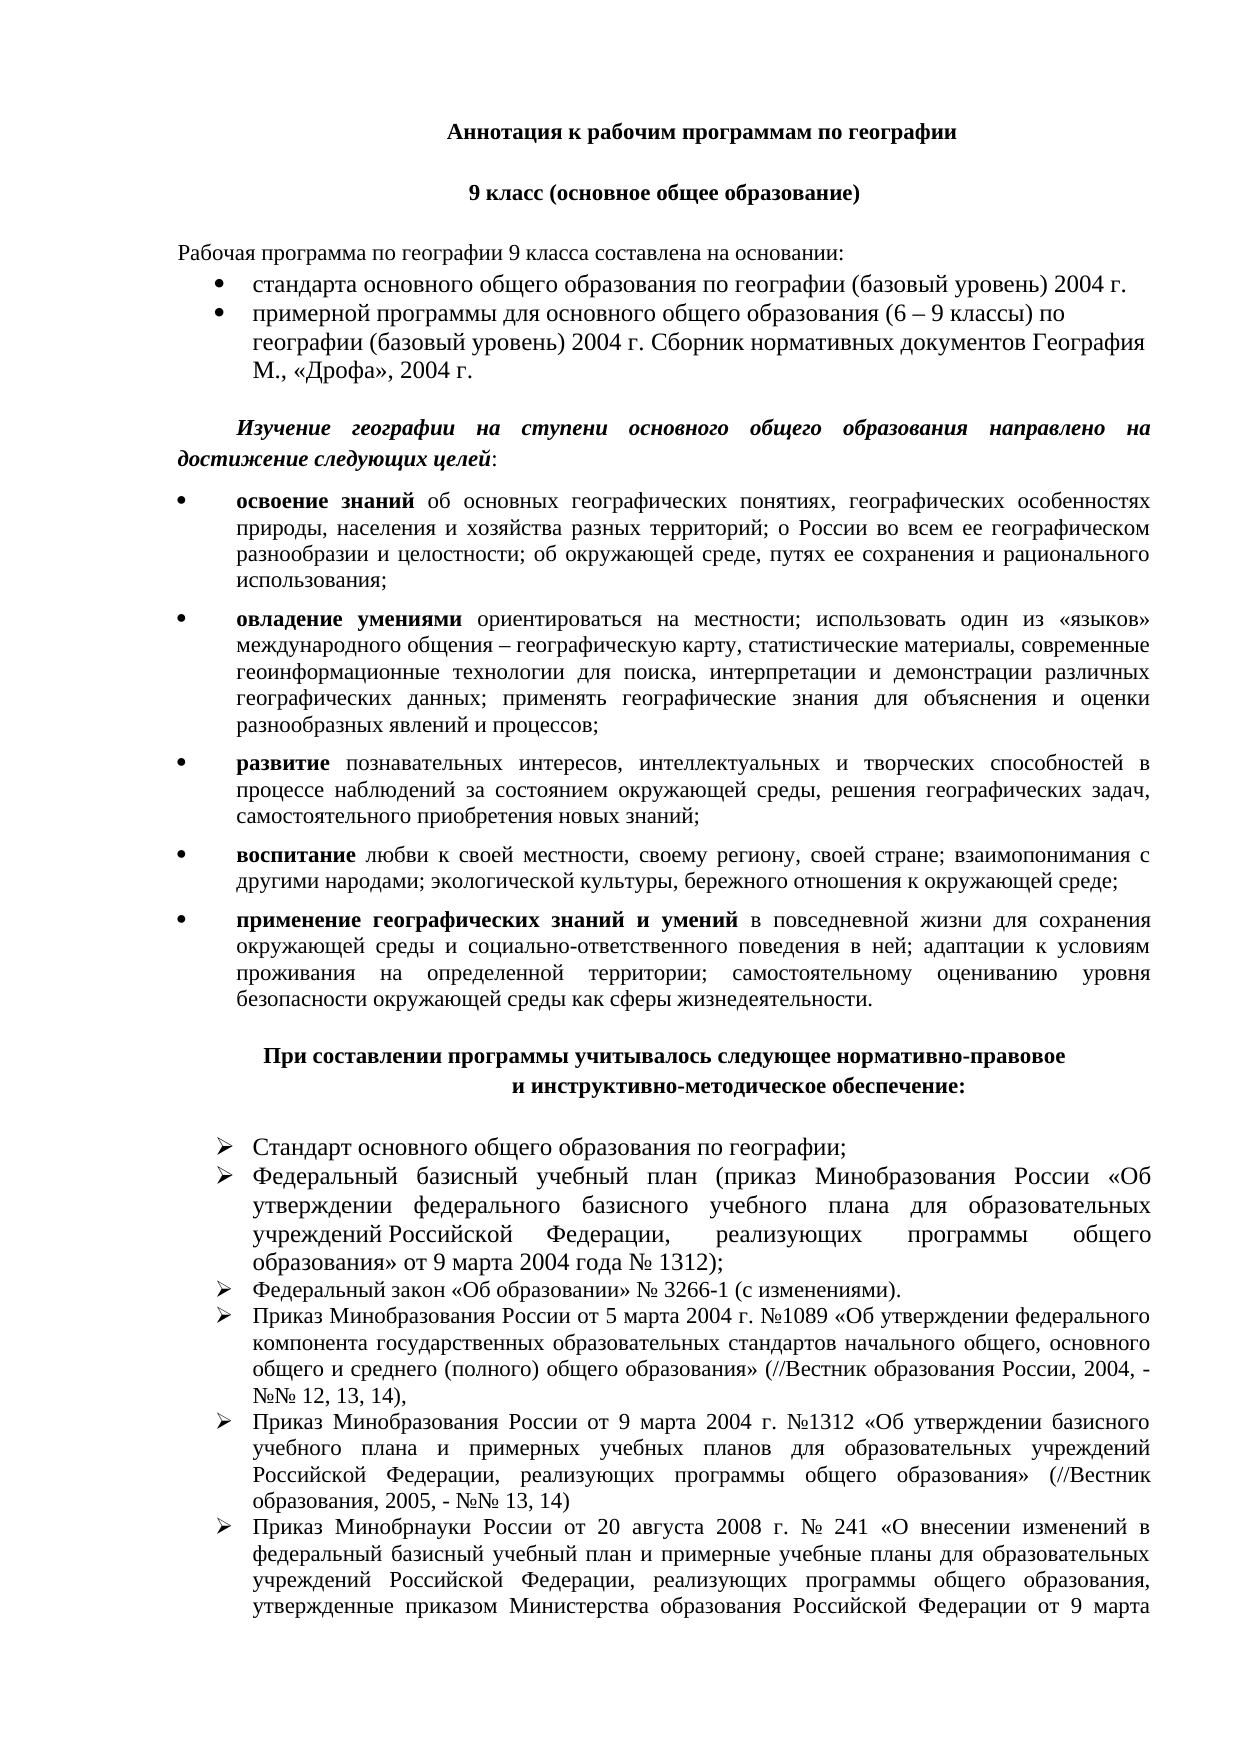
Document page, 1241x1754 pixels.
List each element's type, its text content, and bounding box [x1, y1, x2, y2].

text Аннотация к рабочим программам по географии [177, 118, 1152, 144]
text Изучение географии на ступени основного общего образования направлено на достижение следующих целей: [177, 414, 1152, 471]
text и инструктивно-методическое обеспечение: [326, 1072, 1152, 1098]
list стандарта основного общего образования по географии (базовый уровень) . [215, 269, 1152, 298]
list Приказ Минобразования России от 5 марта 2004 г. №1089 «Об утверждении федерального компонента государственных образовательных стандартов начального общего, основного общего и среднего (полного) общего образования» (//Вестник образования России, 2004, - №№ 12, 13, 14), [215, 1303, 1152, 1408]
list Приказ Минобразования России от 9 марта 2004 г. №1312 «Об утверждении базисного учебного плана и примерных учебных планов для образовательных учреждений Российской Федерации, реализующих программы общего образования» (//Вестник образования, 2005, - №№ 13, 14) [215, 1408, 1152, 1513]
text При составлении программы учитывалось следующее нормативно-правовое [177, 1042, 1152, 1068]
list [215, 1513, 1152, 1619]
list овладение умениями ориентироваться на местности; использовать один из «языков» международного общения – географическую карту, статистические материалы, современные геоинформационные технологии для поиска, интерпретации и демонстрации различных географических данных; применять географические знания для объяснения и оценки разнообразных явлений и процессов; [177, 605, 1152, 737]
text Рабочая программа по географии 9 класса составлена на основании: [177, 239, 1152, 265]
list воспитание любви к своей местности, своему региону, своей стране; взаимопонимания с другими народами; экологической культуры, бережного отношения к окружающей среде; [177, 841, 1152, 894]
list примерной программы для основного общего образования (6 – 9 классы) по географии (базовый уровень) . Сборник нормативных документов География М., «Дрофа», . [215, 298, 1152, 384]
list Стандарт основного общего образования по географии; [215, 1132, 1152, 1161]
list освоение знаний об основных географических понятиях, географических особенностях природы, населения и хозяйства разных территорий; о России во всем ее географическом разнообразии и целостности; об окружающей среде, путях ее сохранения и рационального использования; [177, 487, 1152, 593]
text 9 класс (основное общее образование) [177, 178, 1152, 205]
list Федеральный закон «Об образовании» № 3266-1 (с изменениями). [215, 1276, 1152, 1303]
list Федеральный базисный учебный план (приказ Минобразования России «Об утверждении федерального базисного учебного плана для образовательных учреждений Российской Федерации, реализующих программы общего образования» от 9 марта 2004 года № 1312); [215, 1161, 1152, 1276]
list применение географических знаний и умений в повседневной жизни для сохранения окружающей среды и социально-ответственного поведения в ней; адаптации к условиям проживания на определенной территории; самостоятельному оцениванию уровня безопасности окружающей среды как сферы жизнедеятельности. [177, 906, 1152, 1012]
list развитие познавательных интересов, интеллектуальных и творческих способностей в процессе наблюдений за состоянием окружающей среды, решения географических задач, самостоятельного приобретения новых знаний; [177, 749, 1152, 828]
